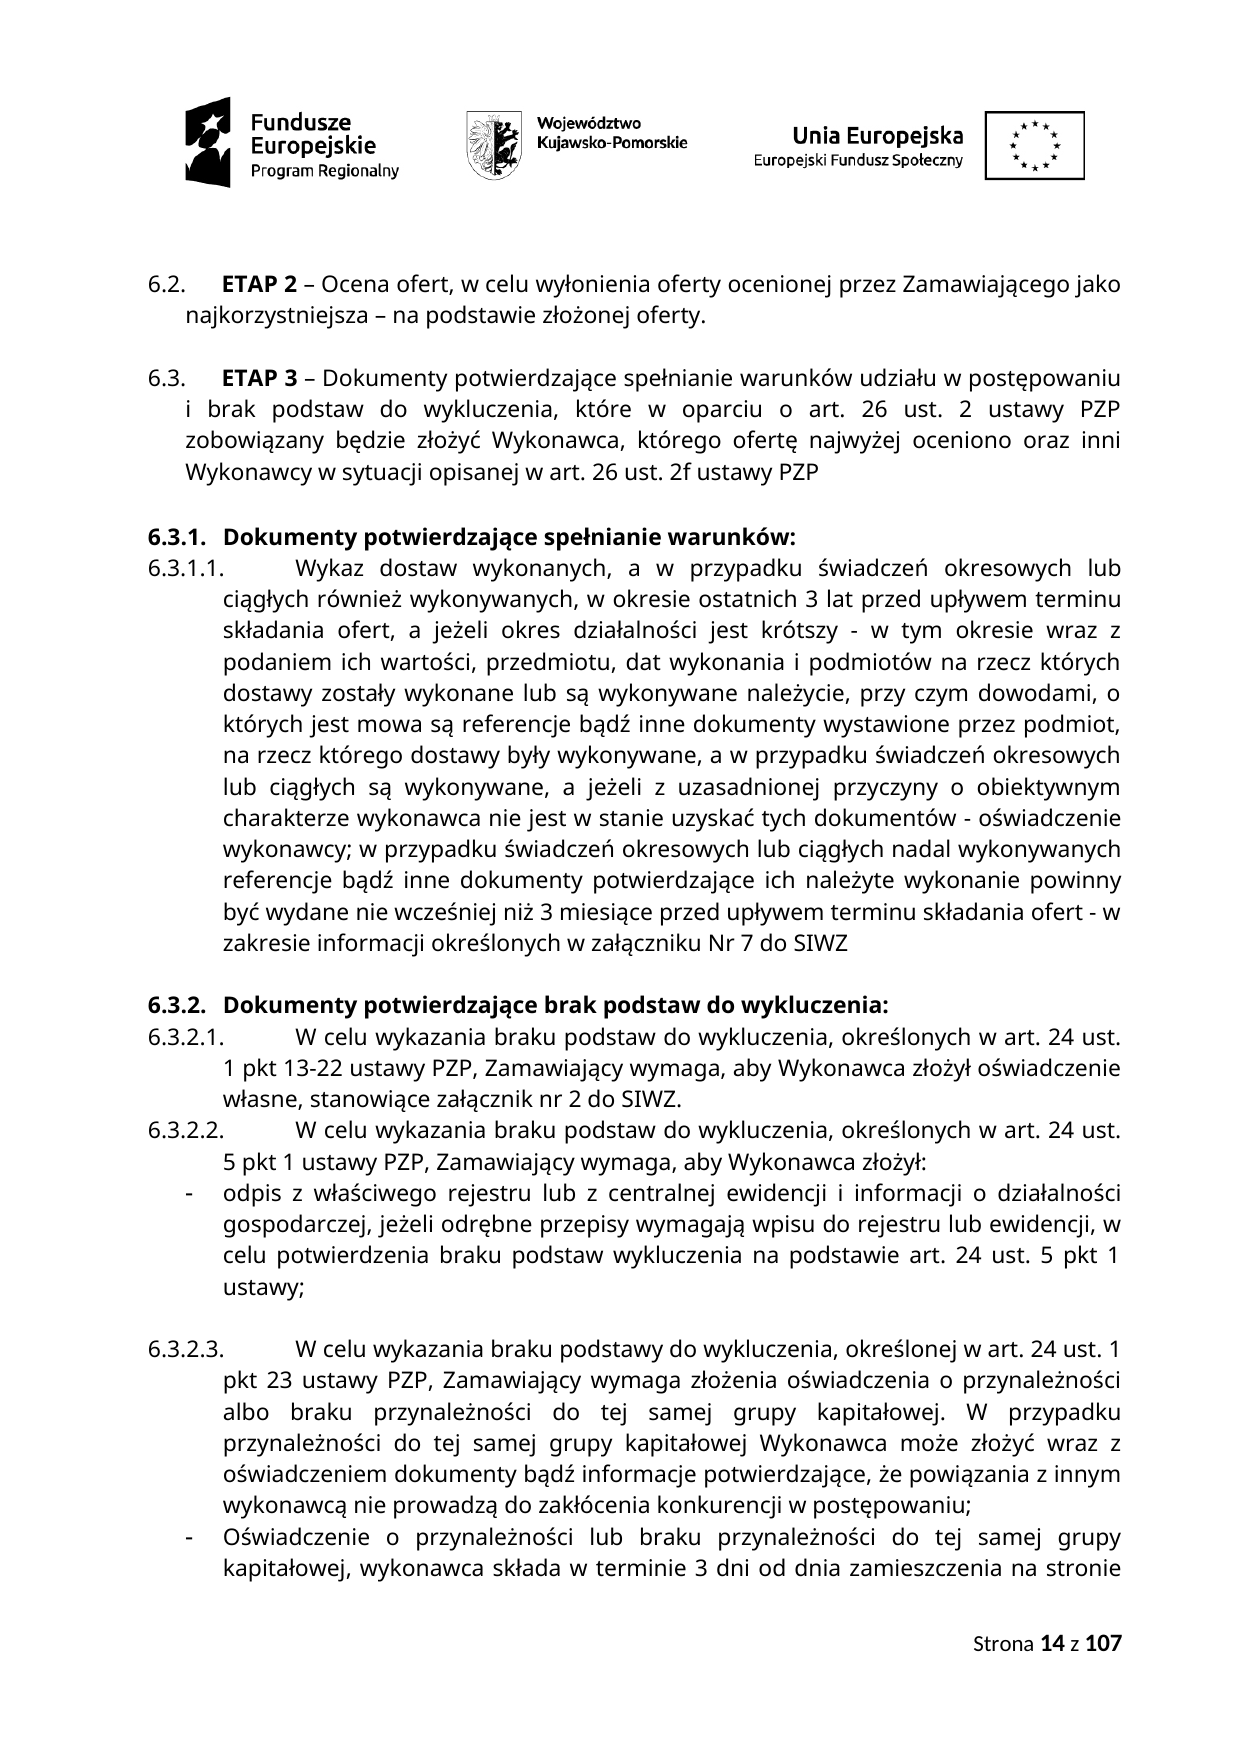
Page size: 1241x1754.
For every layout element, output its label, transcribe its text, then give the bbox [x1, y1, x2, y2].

picture [163, 73, 1107, 209]
list Dokumenty potwierdzające brak podstaw do wykluczenia: [148, 989, 1122, 1021]
list Dokumenty potwierdzające spełnianie warunków: [148, 521, 1122, 552]
list W celu wykazania braku podstawy do wykluczenia, określonej w art. 24 ust. 1 pkt 23 ustawy PZP, Zamawiający wymaga złożenia oświadczenia o przynależności albo braku przynależności do tej samej grupy kapitałowej. W przypadku przynależności do tej samej grupy kapitałowej Wykonawca może złożyć wraz z oświadczeniem dokumenty bądź informacje potwierdzające, że powiązania z innym wykonawcą nie prowadzą do zakłócenia konkurencji w postępowaniu; [148, 1333, 1122, 1521]
list Wykaz dostaw wykonanych, a w przypadku świadczeń okresowych lub ciągłych również wykonywanych, w okresie ostatnich 3 lat przed upływem terminu składania ofert, a jeżeli okres działalności jest krótszy - w tym okresie wraz z podaniem ich wartości, przedmiotu, dat wykonania i podmiotów na rzecz których dostawy zostały wykonane lub są wykonywane należycie, przy czym dowodami, o których jest mowa są referencje bądź inne dokumenty wystawione przez podmiot, na rzecz którego dostawy były wykonywane, a w przypadku świadczeń okresowych lub ciągłych są wykonywane, a jeżeli z uzasadnionej przyczyny o obiektywnym charakterze wykonawca nie jest w stanie uzyskać tych dokumentów - oświadczenie wykonawcy; w przypadku świadczeń okresowych lub ciągłych nadal wykonywanych referencje bądź inne dokumenty potwierdzające ich należyte wykonanie powinny być wydane nie wcześniej niż 3 miesiące przed upływem terminu składania ofert - w zakresie informacji określonych w załączniku Nr 7 do SIWZ [148, 552, 1122, 958]
list ETAP 2 – Ocena ofert, w celu wyłonienia oferty ocenionej przez Zamawiającego jako najkorzystniejsza – na podstawie złożonej oferty. [148, 268, 1122, 331]
list W celu wykazania braku podstaw do wykluczenia, określonych w art. 24 ust. 5 pkt 1 ustawy PZP, Zamawiający wymaga, aby Wykonawca złożył: [148, 1114, 1122, 1177]
list odpis z właściwego rejestru lub z centralnej ewidencji i informacji o działalności gospodarczej, jeżeli odrębne przepisy wymagają wpisu do rejestru lub ewidencji, w celu potwierdzenia braku podstaw wykluczenia na podstawie art. 24 ust. 5 pkt 1 ustawy; [185, 1177, 1122, 1302]
list W celu wykazania braku podstaw do wykluczenia, określonych w art. 24 ust. 1 pkt 13-22 ustawy PZP, Zamawiający wymaga, aby Wykonawca złożył oświadczenie własne, stanowiące załącznik nr 2 do SIWZ. [148, 1021, 1122, 1114]
list ETAP 3 – Dokumenty potwierdzające spełnianie warunków udziału w postępowaniu i brak podstaw do wykluczenia, które w oparciu o art. 26 ust. 2 ustawy PZP zobowiązany będzie złożyć Wykonawca, którego ofertę najwyżej oceniono oraz inni Wykonawcy w sytuacji opisanej w art. 26 ust. 2f ustawy PZP [148, 362, 1122, 487]
